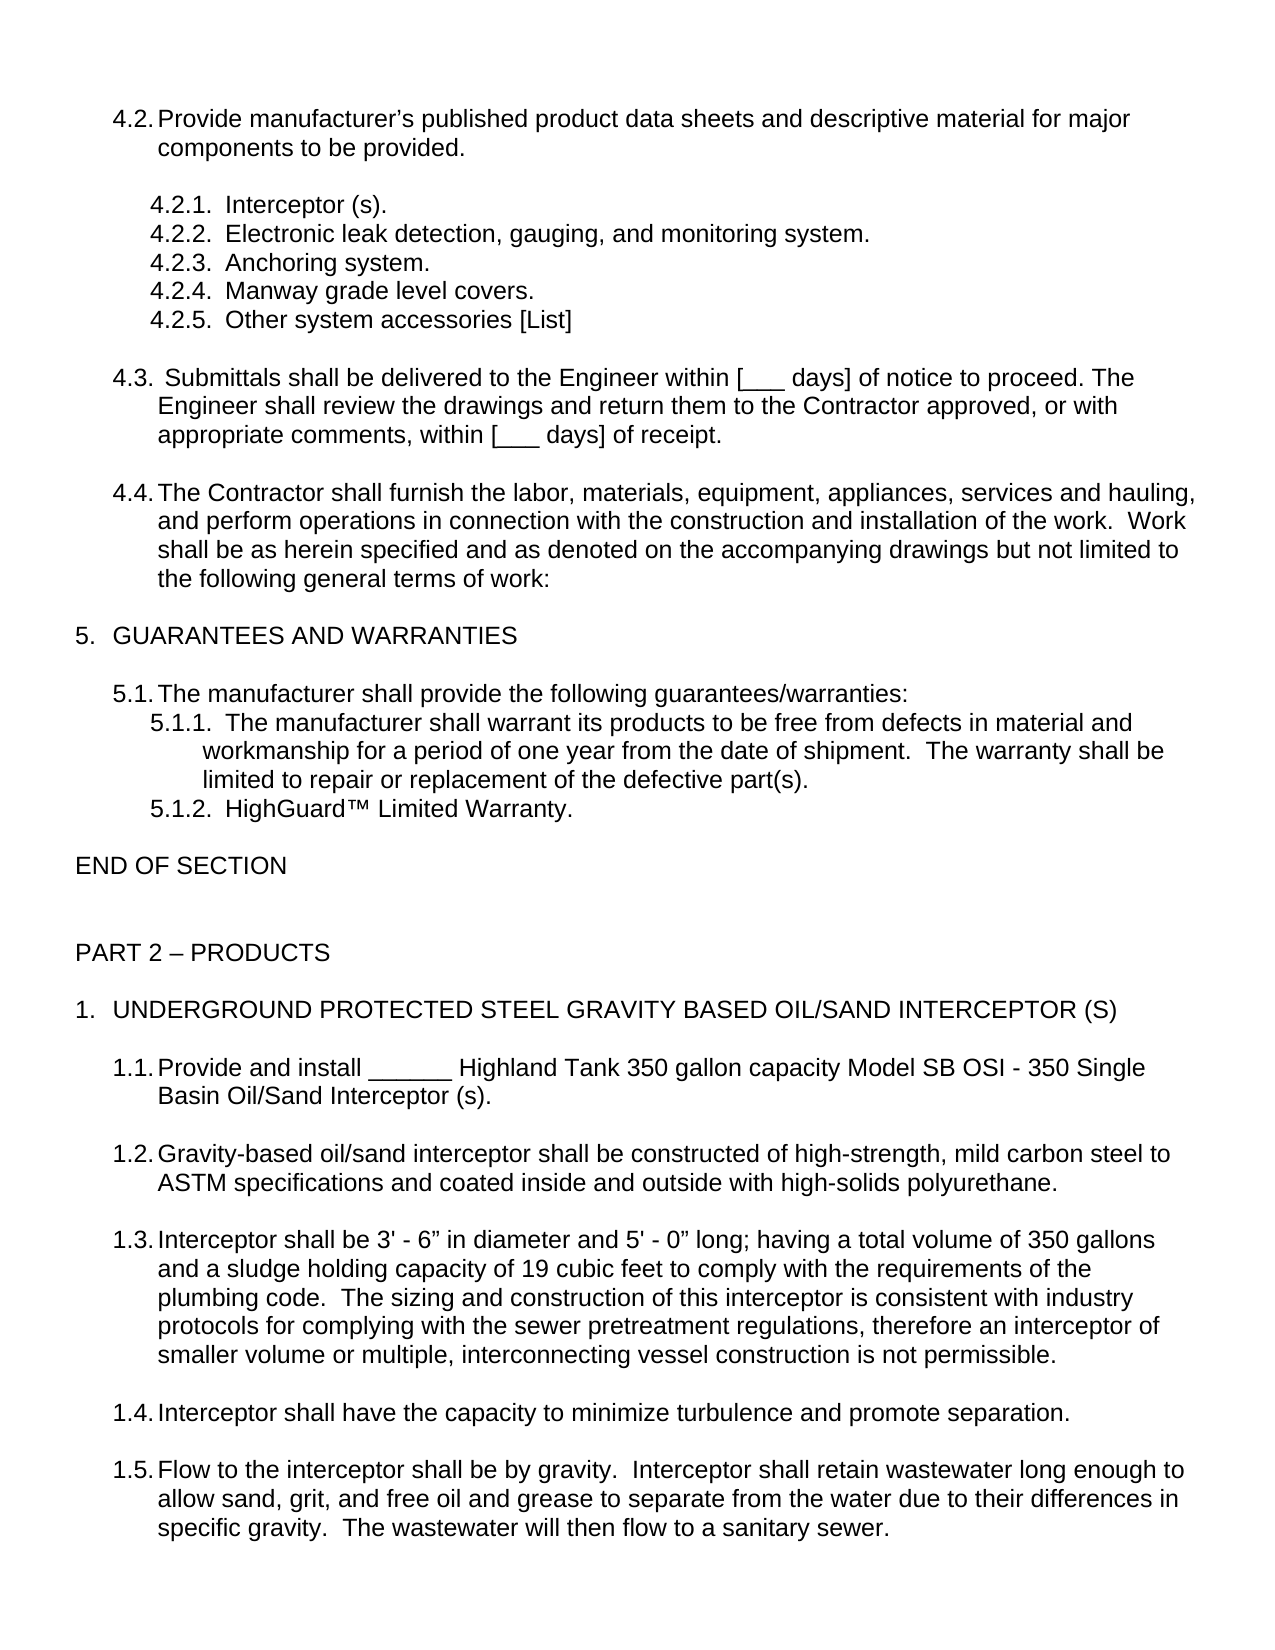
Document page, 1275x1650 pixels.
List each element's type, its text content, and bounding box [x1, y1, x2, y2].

list The Contractor shall furnish the labor, materials, equipment, appliances, services and hauling, and perform operations in connection with the construction and installation of the work. Work shall be as herein specified and as denoted on the accompanying drawings but not limited to the following general terms of work: [112, 477, 1200, 592]
list Provide and install ______ Highland Tank 350 gallon capacity Model SB OSI - 350 Single Basin Oil/Sand Interceptor (s). [112, 1052, 1200, 1110]
list Other system accessories [List] [150, 305, 1200, 334]
list Electronic leak detection, gauging, and monitoring system. [150, 219, 1200, 247]
list Provide manufacturer’s published product data sheets and descriptive material for major components to be provided. [112, 104, 1200, 161]
list Interceptor shall have the capacity to minimize turbulence and promote separation. [112, 1397, 1200, 1426]
text PART 2 – PRODUCTS [75, 937, 1200, 966]
list Gravity-based oil/sand interceptor shall be constructed of high-strength, mild carbon steel to ASTM specifications and coated inside and outside with high-solids polyurethane. [112, 1139, 1200, 1196]
list Anchoring system. [150, 247, 1200, 276]
list The manufacturer shall warrant its products to be free from defects in material and workmanship for a period of one year from the date of shipment. The warranty shall be limited to repair or replacement of the defective part(s). [150, 707, 1200, 794]
list Submittals shall be delivered to the Engineer within [___ days] of notice to proceed. The Engineer shall review the drawings and return them to the Contractor approved, or with appropriate comments, within [___ days] of receipt. [112, 362, 1200, 449]
list Manway grade level covers. [150, 276, 1200, 305]
list The manufacturer shall provide the following guarantees/warranties: [112, 679, 1200, 707]
list GUARANTEES AND WARRANTIES [75, 621, 1200, 650]
text END OF SECTION [75, 851, 1200, 880]
list UNDERGROUND PROTECTED STEEL GRAVITY BASED OIL/SAND INTERCEPTOR (S) [75, 995, 1200, 1024]
list HighGuard™ Limited Warranty. [150, 794, 1200, 822]
list Flow to the interceptor shall be by gravity. Interceptor shall retain wastewater long enough to allow sand, grit, and free oil and grease to separate from the water due to their differences in specific gravity. The wastewater will then flow to a sanitary sewer. [112, 1455, 1200, 1541]
list Interceptor (s). [150, 190, 1200, 219]
list Interceptor shall be 3' - 6” in diameter and 5' - 0” long; having a total volume of 350 gallons and a sludge holding capacity of 19 cubic feet to comply with the requirements of the plumbing code. The sizing and construction of this interceptor is consistent with industry protocols for complying with the sewer pretreatment regulations, therefore an interceptor of smaller volume or multiple, interconnecting vessel construction is not permissible. [112, 1225, 1200, 1369]
